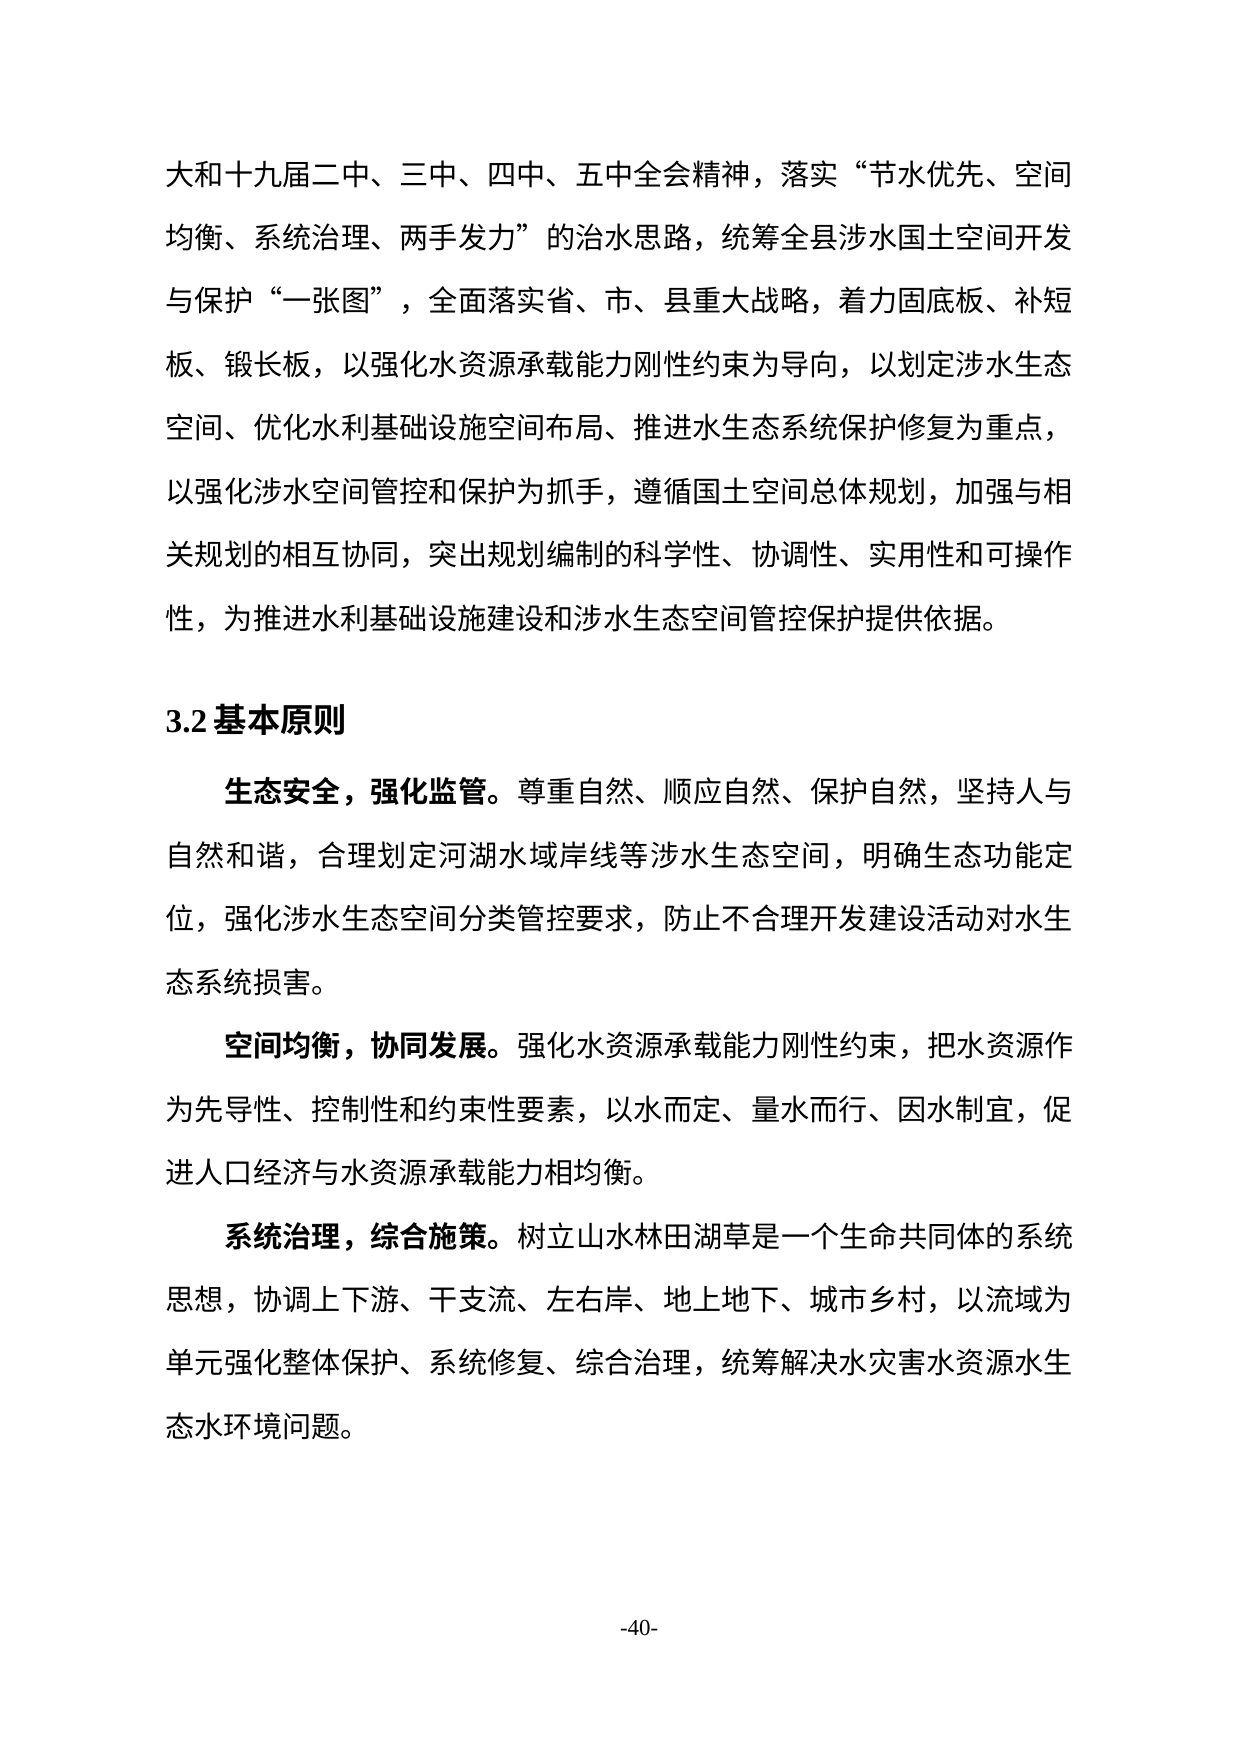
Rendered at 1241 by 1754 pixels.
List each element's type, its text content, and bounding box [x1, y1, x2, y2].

text 生态安全，强化监管。尊重自然、顺应自然、保护自然，坚持人与自然和谐，合理划定河湖水域岸线等涉水生态空间，明确生态功能定位，强化涉水生态空间分类管控要求，防止不合理开发建设活动对水生态系统损害。 [165, 769, 1075, 1002]
text 空间均衡，协同发展。强化水资源承载能力刚性约束，把水资源作为先导性、控制性和约束性要素，以水而定、量水而行、因水制宜，促进人口经济与水资源承载能力相均衡。 [165, 1023, 1075, 1192]
subtitle 3.2基本原则 [165, 684, 1075, 744]
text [165, 151, 1075, 637]
text 系统治理，综合施策。树立山水林田湖草是一个生命共同体的系统思想，协调上下游、干支流、左右岸、地上地下、城市乡村，以流域为单元强化整体保护、系统修复、综合治理，统筹解决水灾害水资源水生态水环境问题。 [165, 1213, 1075, 1446]
